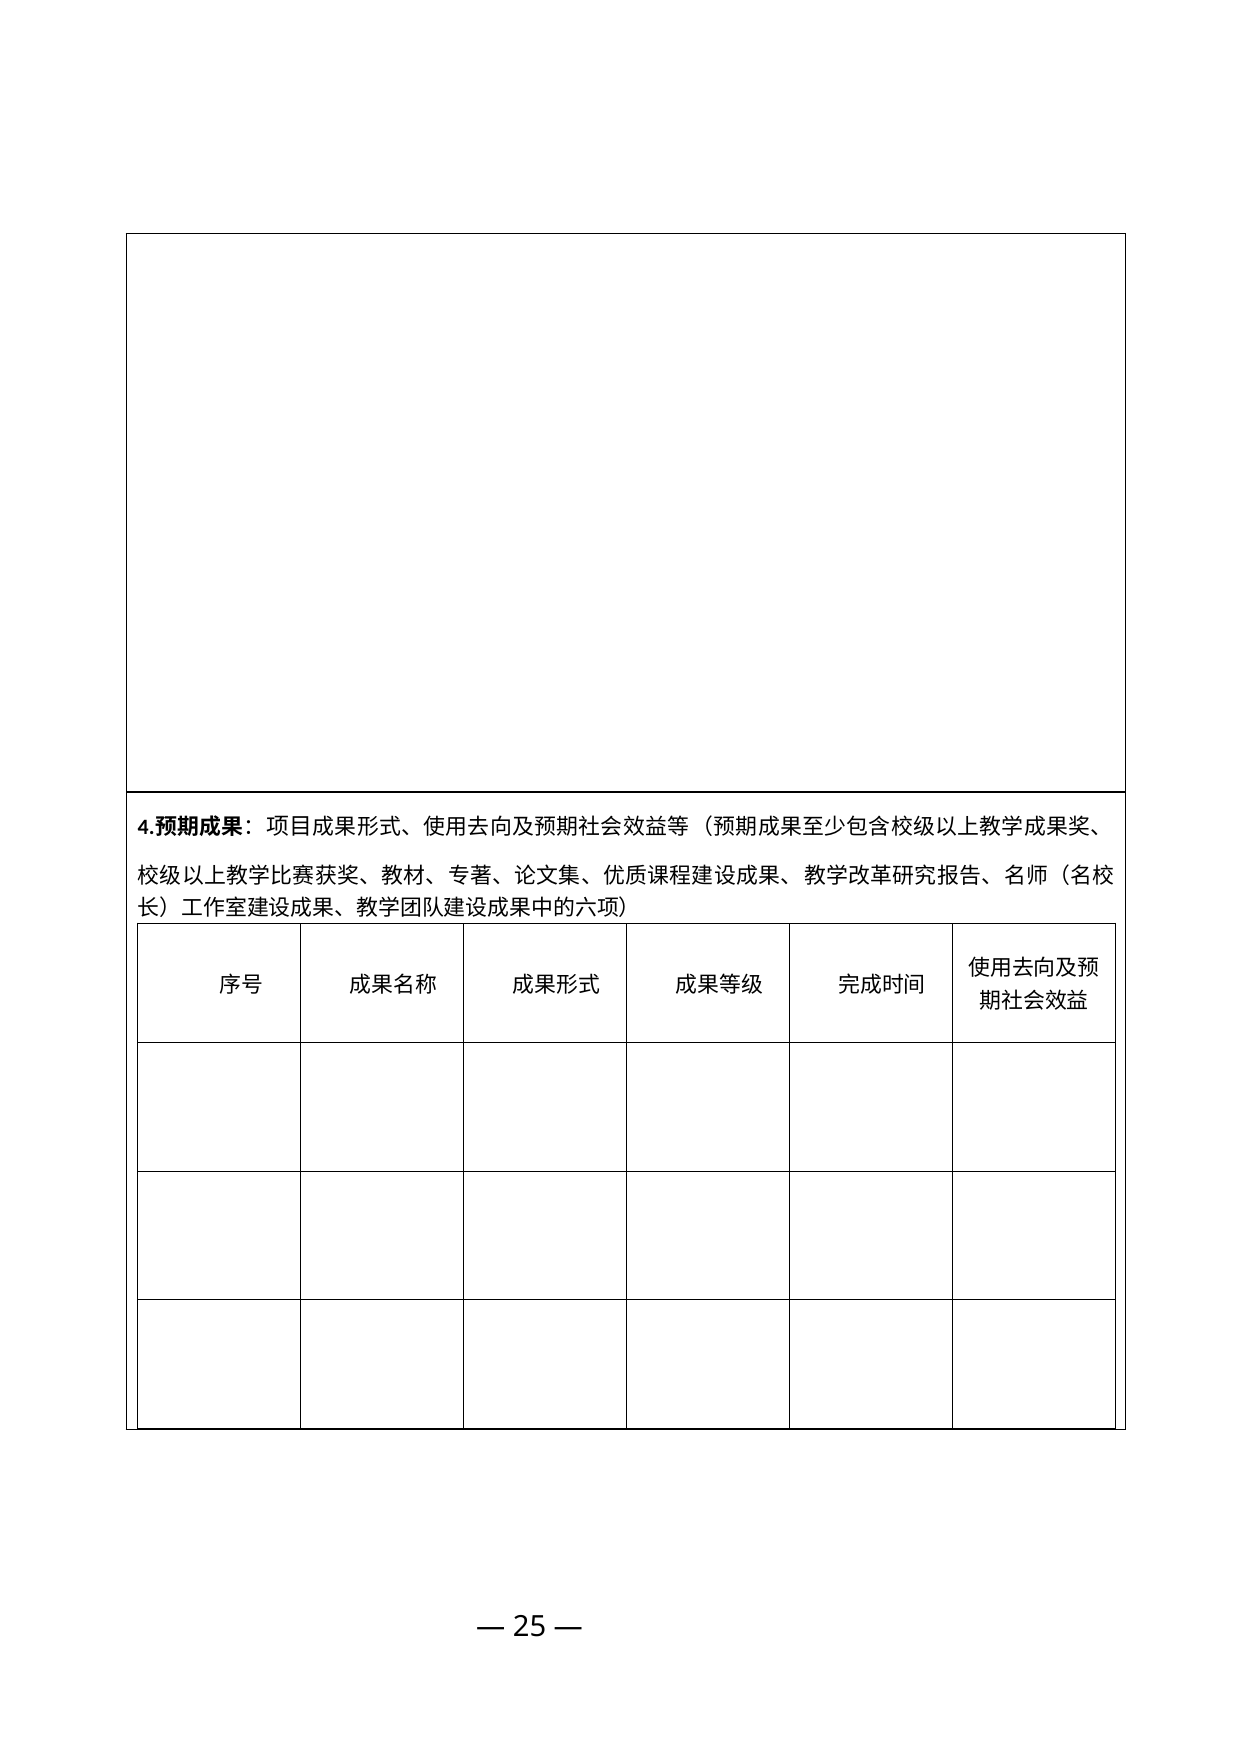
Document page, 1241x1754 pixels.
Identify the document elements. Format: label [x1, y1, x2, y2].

table_cell [127, 793, 1125, 1429]
table_cell [127, 234, 1125, 791]
